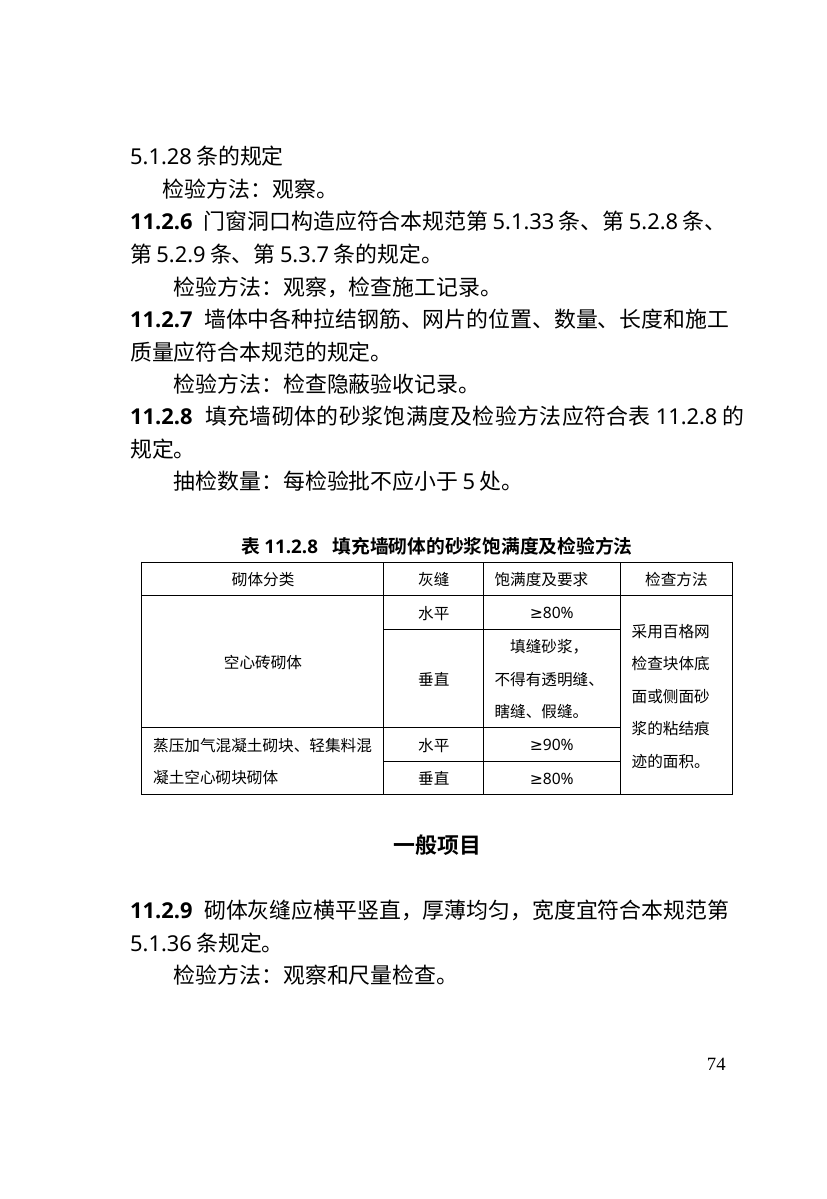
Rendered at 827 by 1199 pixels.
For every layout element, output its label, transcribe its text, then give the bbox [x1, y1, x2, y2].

text 11.2.8 填充墙砌体的砂浆饱满度及检验方法应符合表11.2.8的规定。 [130, 399, 744, 464]
table_cell 垂直 [384, 630, 483, 727]
table_cell ≥80% [484, 762, 620, 794]
table_cell ≥90% [484, 728, 620, 761]
table_header 检查方法 [621, 563, 732, 595]
text 11.2.6 门窗洞口构造应符合本规范第5.1.33条、第5.2.8条、第5.2.9条、第5.3.7条的规定。 检验方法：观察，检查施工记录。 11.2.7 墙体中各种拉结钢筋、网片的位置、数量、长度和施工质量应符合本规范的规定。 检验方法：检查隐蔽验收记录。 [130, 204, 744, 399]
text 11.2.9 砌体灰缝应横平竖直，厚薄均匀，宽度宜符合本规范第5.1.36条规定。 检验方法：观察和尺量检查。 [130, 893, 744, 990]
text 5.1.28条的规定 [130, 139, 744, 172]
table_cell 空心砖砌体 [142, 596, 383, 727]
table_cell 垂直 [384, 762, 483, 794]
text 表11.2.8 填充墙砌体的砂浆饱满度及检验方法 [130, 529, 744, 562]
table_header 灰缝 [384, 563, 483, 595]
table_cell 填缝砂浆， 不得有透明缝、 瞎缝、假缝。 [484, 630, 620, 727]
text 检验方法：观察。 [130, 172, 744, 204]
table_cell 水平 [384, 728, 483, 761]
table_header 砌体分类 [142, 563, 383, 595]
table_cell ≥80% [484, 596, 620, 629]
table_cell 采用百格网检查块体底面或侧面砂浆的粘结痕迹的面积。 [621, 596, 732, 794]
table_cell 蒸压加气混凝土砌块、轻集料混凝土空心砌块砌体 [142, 728, 383, 794]
table_cell 水平 [384, 596, 483, 629]
text 抽检数量：每检验批不应小于5处。 [130, 464, 744, 497]
text 一般项目 [130, 828, 744, 860]
table_header 饱满度及要求 [484, 563, 620, 595]
